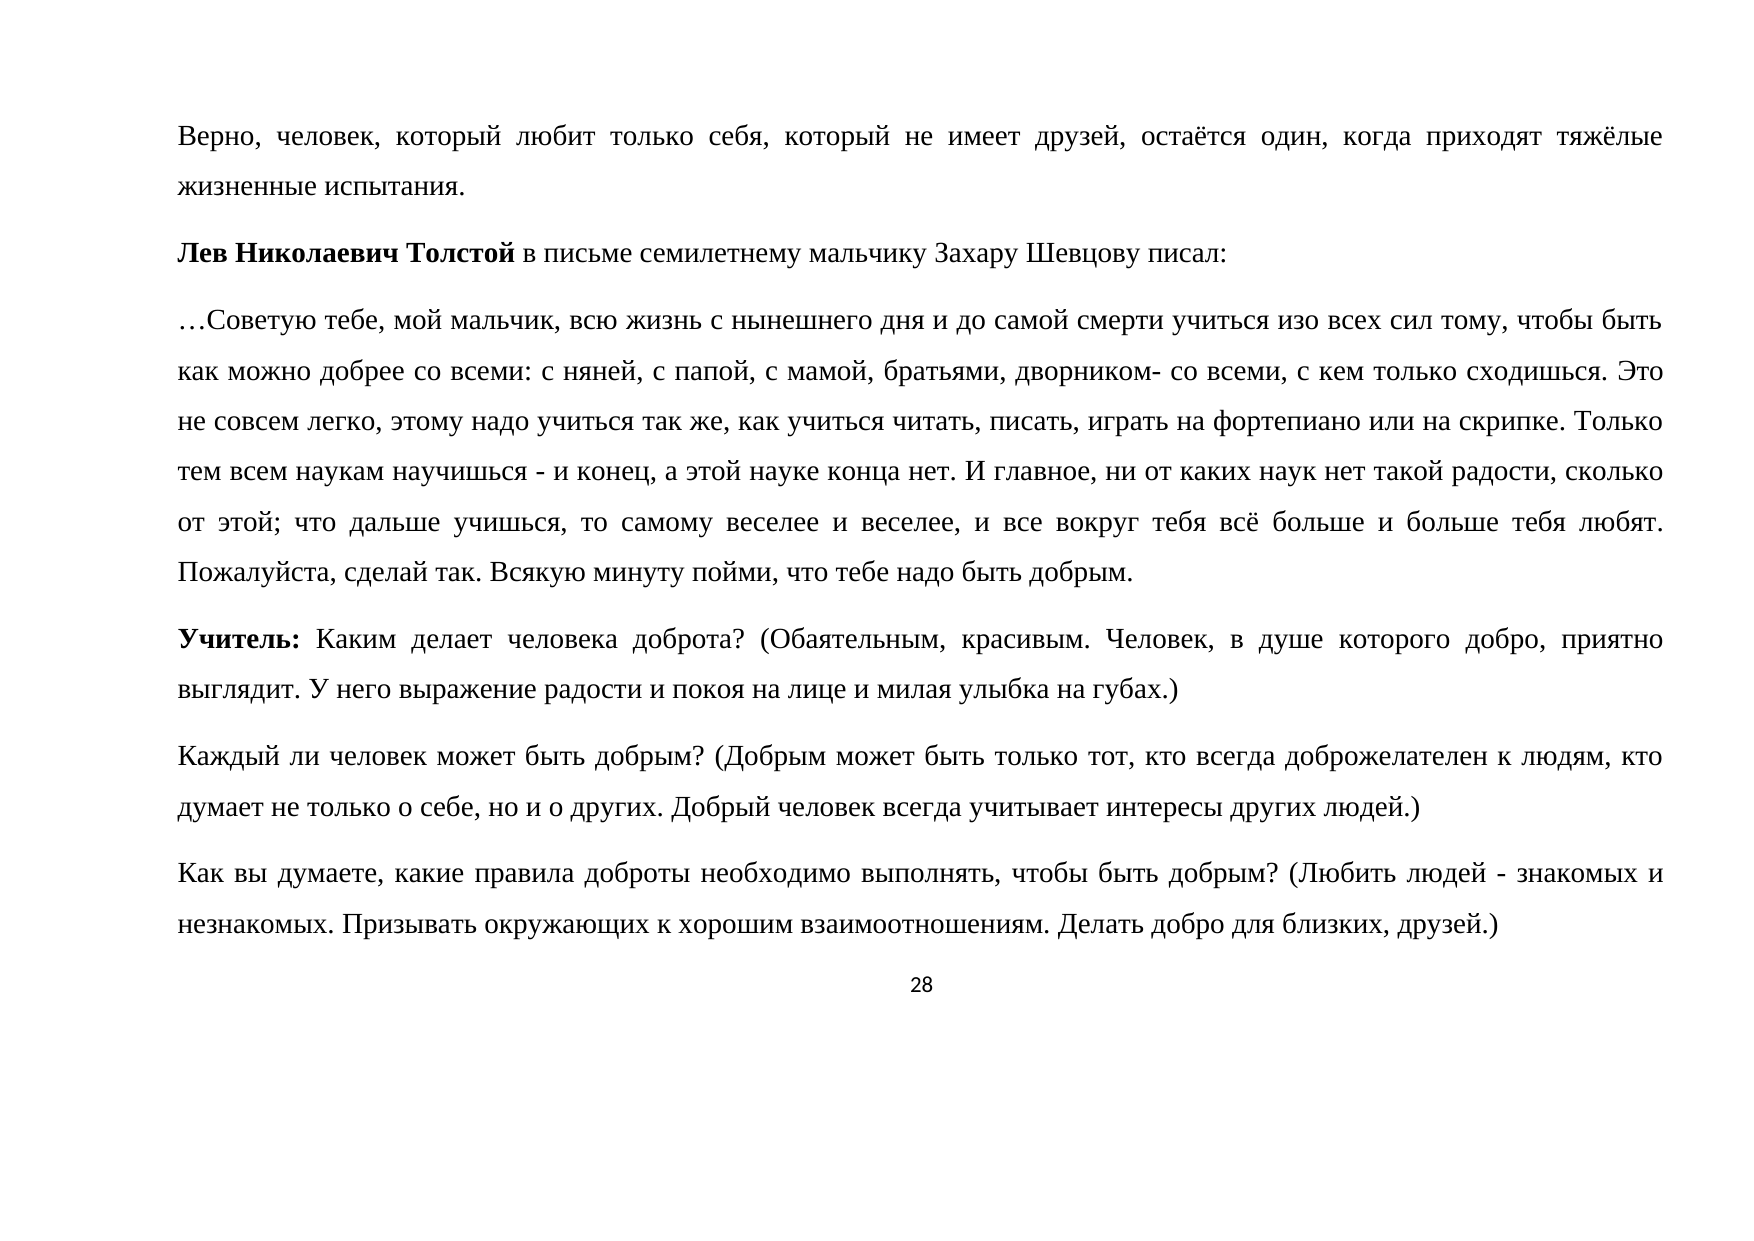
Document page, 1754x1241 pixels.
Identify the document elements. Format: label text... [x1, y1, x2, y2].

text Учитель: Каким делает человека доброта? (Обаятельным, красивым. Человек, в душе которого добро, приятно выглядит. У него выражение радости и покоя на лице и милая улыбка на губах.) [177, 621, 1665, 705]
text Каждый ли человек может быть добрым? (Добрым может быть только тот, кто всегда доброжелателен к людям, кто думает не только о себе, но и о других. Добрый человек всегда учитывает интересы других людей.) [177, 738, 1665, 822]
text Лев Николаевич Толстой в письме семилетнему мальчику Захару Шевцову писал: [177, 236, 1665, 269]
text …Советую тебе, мой мальчик, всю жизнь с нынешнего дня и до самой смерти учиться изо всех сил тому, чтобы быть как можно добрее со всеми: с няней, с папой, с мамой, братьями, дворником- со всеми, с кем только сходишься. Это не совсем легко, этому надо учиться так же, как учиться читать, писать, играть на фортепиано или на скрипке. Только тем всем наукам научишься - и конец, а этой науке конца нет. И главное, ни от каких наук нет такой радости, сколько от этой; что дальше учишься, то самому веселее и веселее, и все вокруг тебя всё больше и больше тебя любят. Пожалуйста, сделай так. Всякую минуту пойми, что тебе надо быть добрым. [177, 302, 1665, 588]
text Как вы думаете, какие правила доброты необходимо выполнять, чтобы быть добрым? (Любить людей - знакомых и незнакомых. Призывать окружающих к хорошим взаимоотношениям. Делать добро для близких, друзей.) [177, 856, 1665, 939]
text Верно, человек, который любит только себя, который не имеет друзей, остаётся один, когда приходят тяжёлые жизненные испытания. [177, 118, 1665, 202]
